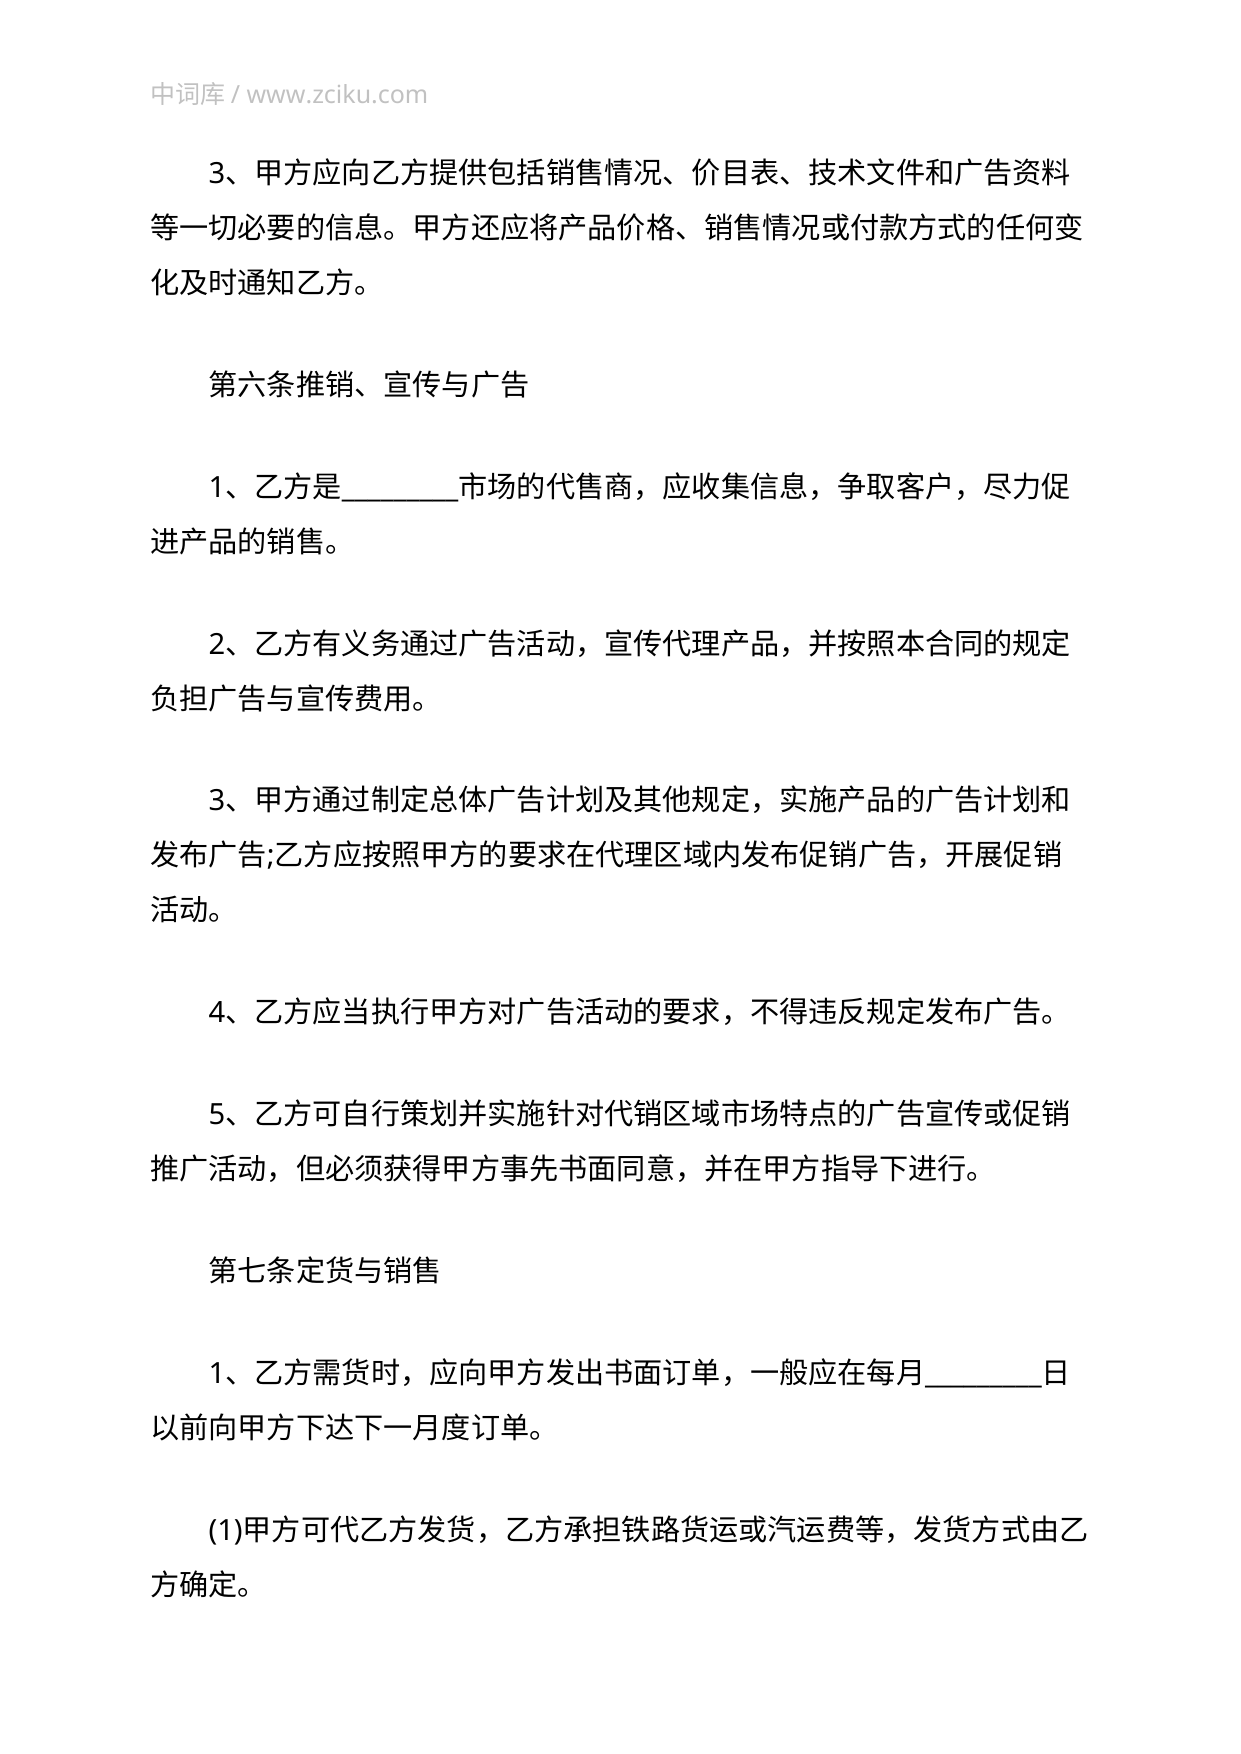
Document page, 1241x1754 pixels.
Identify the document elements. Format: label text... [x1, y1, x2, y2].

text 第六条推销、宣传与广告 [150, 362, 1090, 404]
text 2、乙方有义务通过广告活动，宣传代理产品，并按照本合同的规定负担广告与宣传费用。 [150, 620, 1090, 717]
text 3、甲方通过制定总体广告计划及其他规定，实施产品的广告计划和发布广告;乙方应按照甲方的要求在代理区域内发布促销广告，开展促销活动。 [150, 777, 1090, 929]
text 5、乙方可自行策划并实施针对代销区域市场特点的广告宣传或促销推广活动，但必须获得甲方事先书面同意，并在甲方指导下进行。 [150, 1091, 1090, 1188]
text 4、乙方应当执行甲方对广告活动的要求，不得违反规定发布广告。 [150, 989, 1090, 1031]
text 3、甲方应向乙方提供包括销售情况、价目表、技术文件和广告资料等一切必要的信息。甲方还应将产品价格、销售情况或付款方式的任何变化及时通知乙方。 [150, 150, 1090, 302]
text 1、乙方是_________市场的代售商，应收集信息，争取客户，尽力促进产品的销售。 [150, 463, 1090, 561]
text 1、乙方需货时，应向甲方发出书面订单，一般应在每月_________日以前向甲方下达下一月度订单。 [150, 1349, 1090, 1447]
text 第七条定货与销售 [150, 1247, 1090, 1290]
text (1)甲方可代乙方发货，乙方承担铁路货运或汽运费等，发货方式由乙方确定。 [150, 1506, 1090, 1603]
